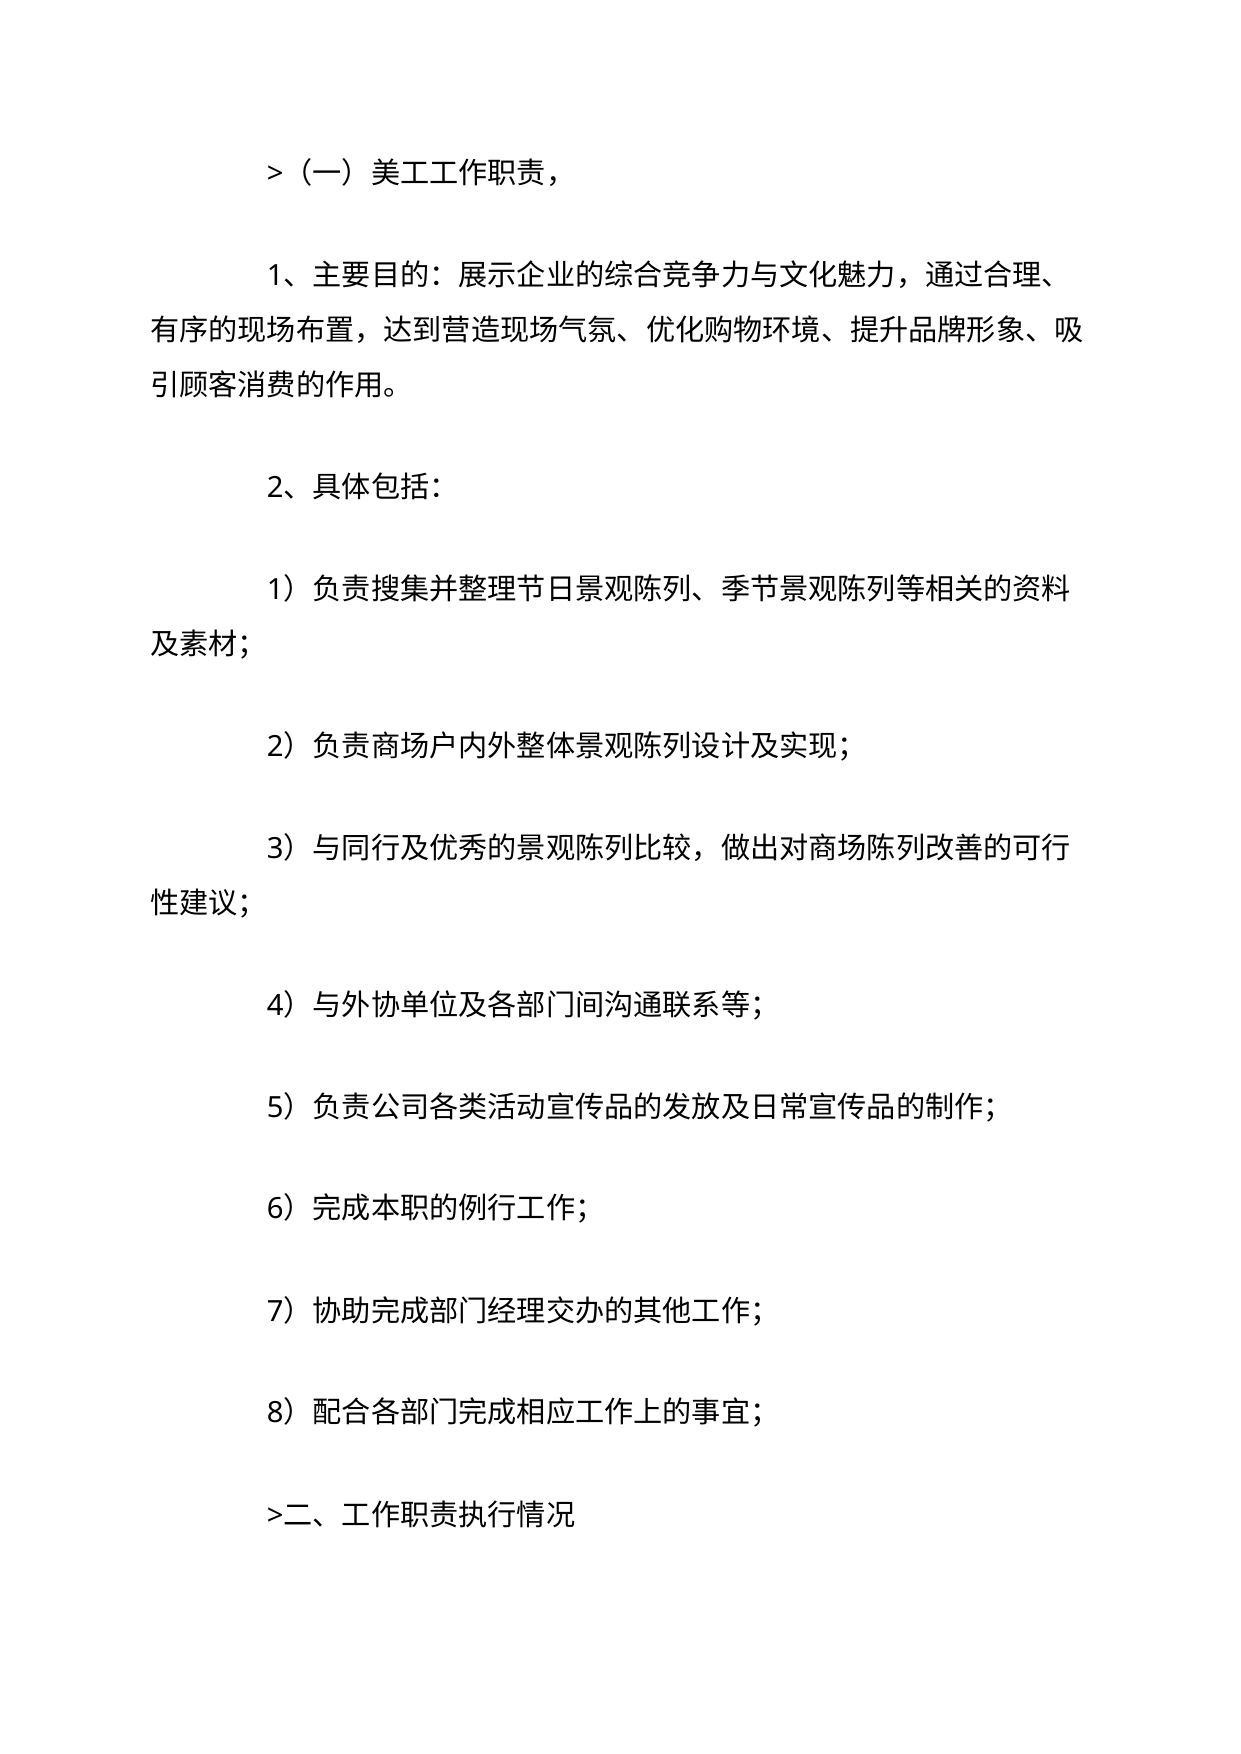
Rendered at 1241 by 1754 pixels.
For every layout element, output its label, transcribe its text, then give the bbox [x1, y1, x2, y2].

text >二、工作职责执行情况 [150, 1491, 1090, 1533]
text 1）负责搜集并整理节日景观陈列、季节景观陈列等相关的资料及素材； [150, 566, 1090, 663]
text 1、主要目的：展示企业的综合竞争力与文化魅力，通过合理、有序的现场布置，达到营造现场气氛、优化购物环境、提升品牌形象、吸引顾客消费的作用。 [150, 252, 1090, 404]
text 3）与同行及优秀的景观陈列比较，做出对商场陈列改善的可行性建议； [150, 824, 1090, 922]
text 2、具体包括： [150, 464, 1090, 506]
text 5）负责公司各类活动宣传品的发放及日常宣传品的制作； [150, 1083, 1090, 1126]
text >（一）美工工作职责， [150, 150, 1090, 192]
text 2）负责商场户内外整体景观陈列设计及实现； [150, 722, 1090, 765]
text 7）协助完成部门经理交办的其他工作； [150, 1287, 1090, 1329]
text 6）完成本职的例行工作； [150, 1185, 1090, 1227]
text 8）配合各部门完成相应工作上的事宜； [150, 1389, 1090, 1431]
text 4）与外协单位及各部门间沟通联系等； [150, 981, 1090, 1023]
